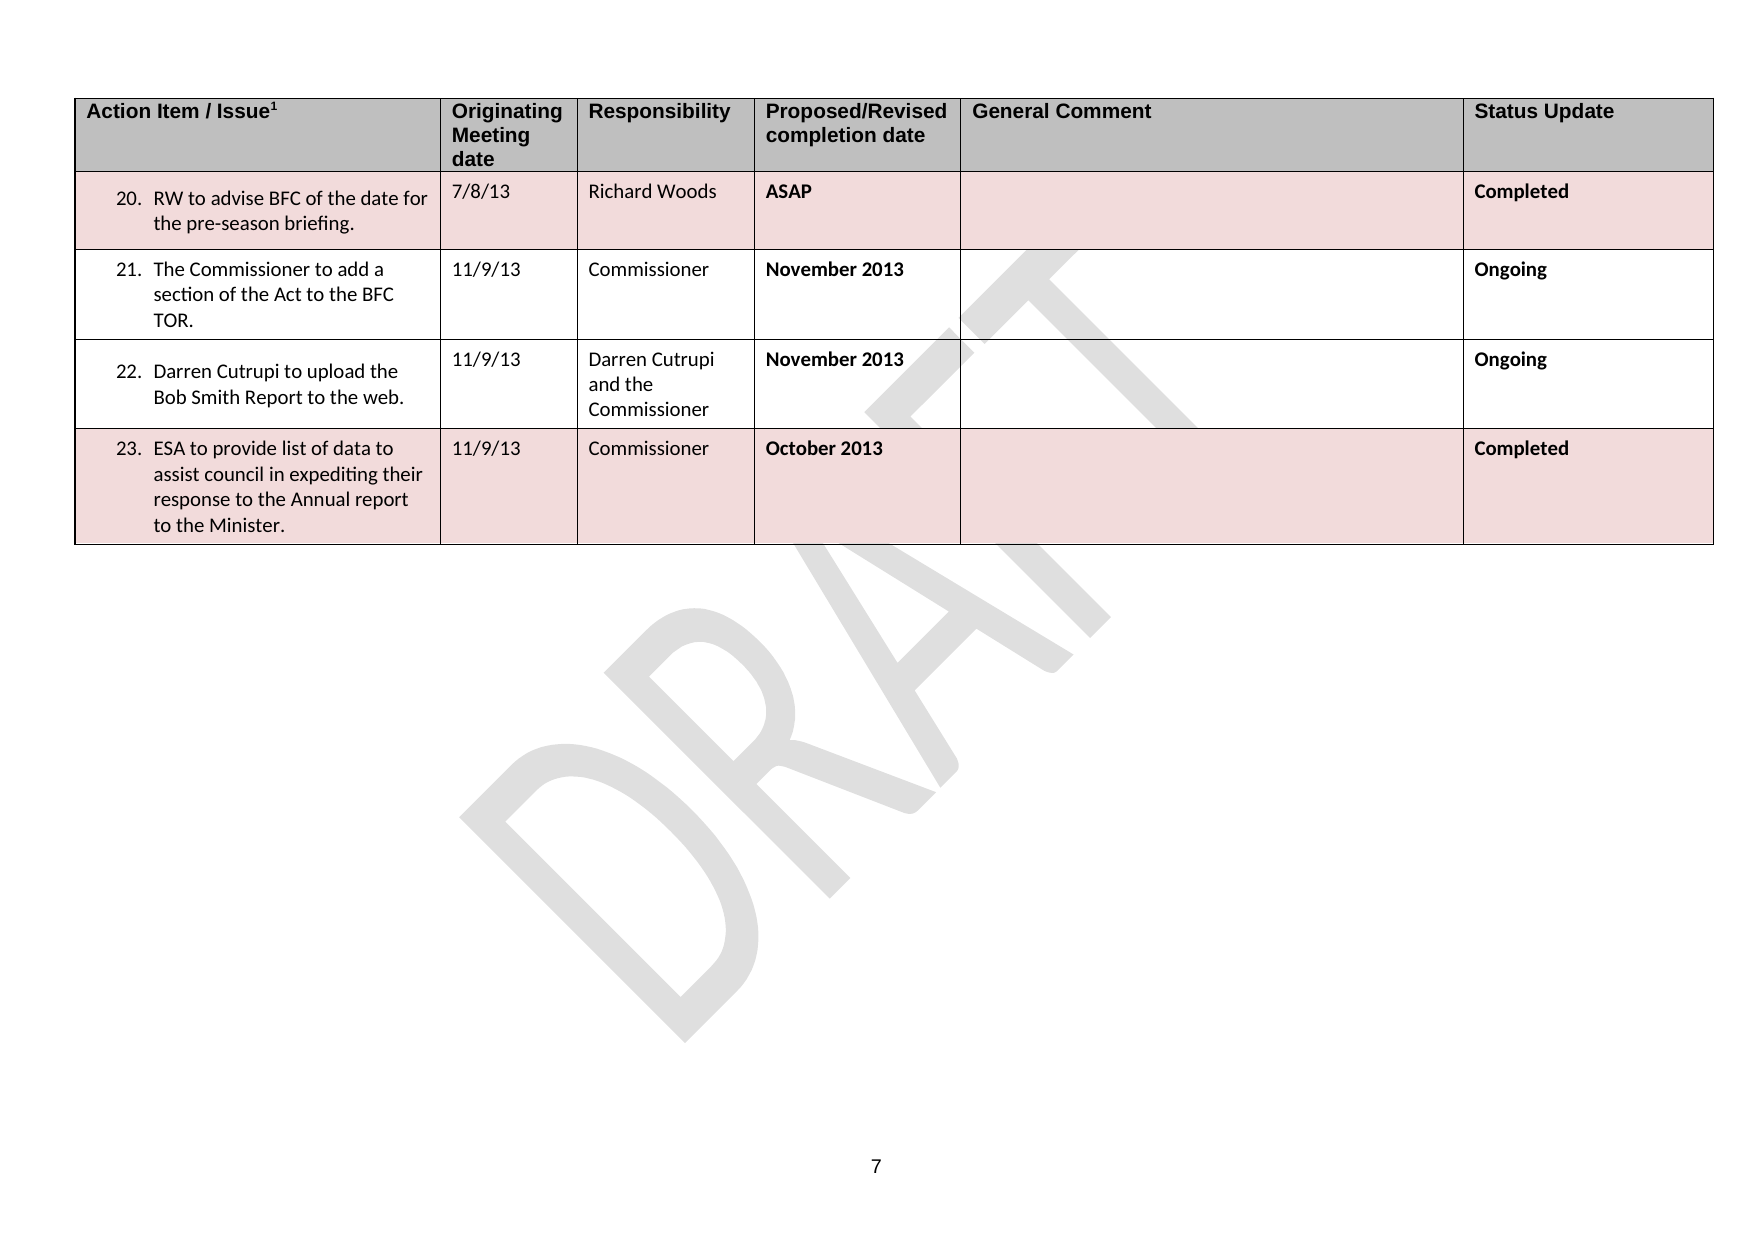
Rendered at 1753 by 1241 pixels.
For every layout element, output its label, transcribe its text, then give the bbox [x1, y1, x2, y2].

table_header Action Item / Issue1 [76, 99, 440, 171]
table_cell Ongoing [1464, 250, 1713, 338]
table_cell Completed [1464, 429, 1713, 543]
table_cell 7/8/13 [441, 172, 577, 249]
table_header Originating Meeting date [441, 99, 577, 171]
table_cell Richard Woods [578, 172, 754, 249]
table_cell Darren Cutrupi to upload the Bob Smith Report to the web. [76, 340, 440, 428]
table_cell November 2013 [755, 250, 960, 338]
table_cell Completed [1464, 172, 1713, 249]
table_cell Darren Cutrupi and the Commissioner [578, 340, 754, 428]
table_cell 11/9/13 [441, 429, 577, 543]
table_cell [961, 172, 1463, 249]
table_header Responsibility [578, 99, 754, 171]
table_cell November 2013 [755, 340, 960, 428]
table_cell ESA to provide list of data to assist council in expediting their response to the Annual report to the Minister. [76, 429, 440, 543]
table_cell October 2013 [755, 429, 960, 543]
table_header Status Update [1464, 99, 1713, 171]
table_cell [961, 250, 1463, 338]
table_cell Commissioner [578, 429, 754, 543]
table_cell RW to advise BFC of the date for the pre-season briefing. [76, 172, 440, 249]
table_cell The Commissioner to add a section of the Act to the BFC TOR. [76, 250, 440, 338]
table_cell 11/9/13 [441, 250, 577, 338]
table_cell [961, 429, 1463, 543]
table_cell 11/9/13 [441, 340, 577, 428]
table_cell Ongoing [1464, 340, 1713, 428]
table_cell [961, 340, 1463, 428]
table_header General Comment [961, 99, 1463, 171]
table_cell ASAP [755, 172, 960, 249]
table_header Proposed/Revised completion date [755, 99, 960, 171]
table_cell Commissioner [578, 250, 754, 338]
